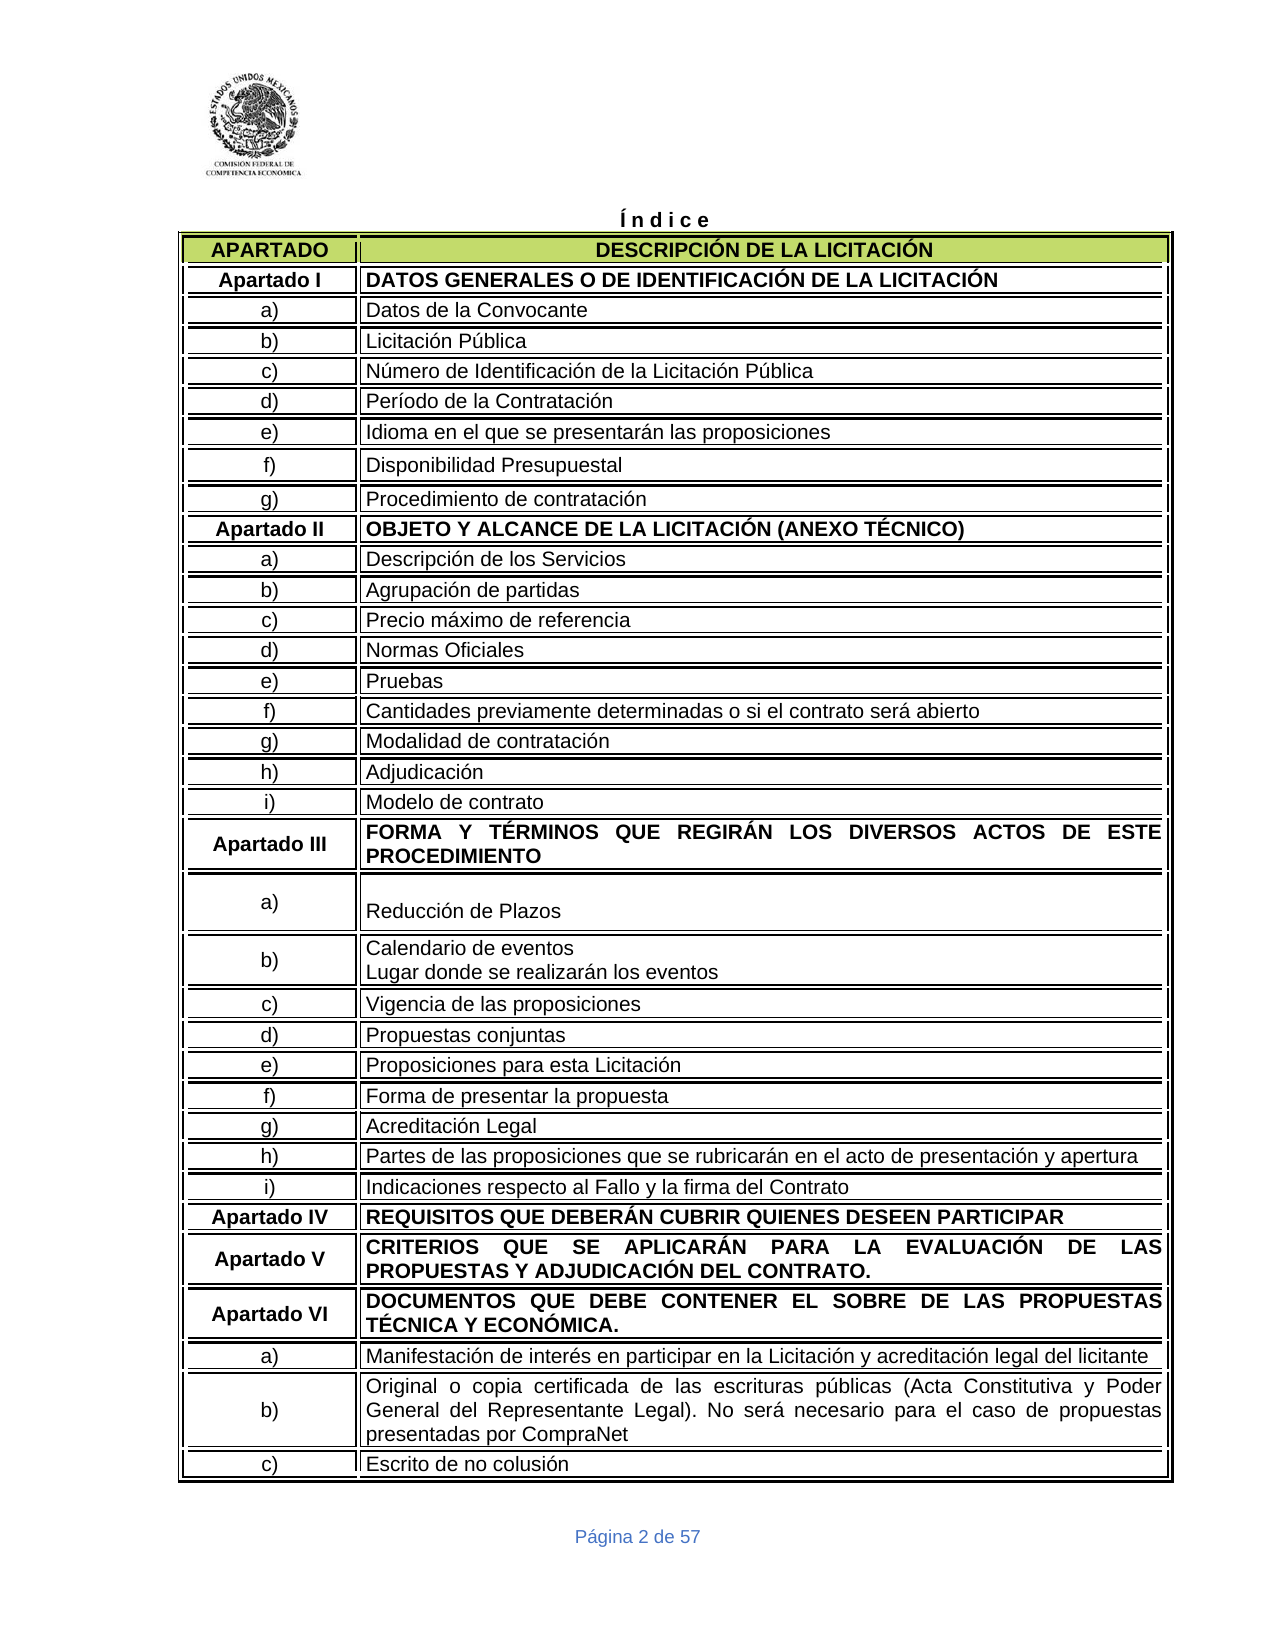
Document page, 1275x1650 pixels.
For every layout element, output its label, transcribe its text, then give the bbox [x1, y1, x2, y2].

table_cell a) [181, 541, 358, 571]
table_cell g) [181, 480, 358, 511]
table_cell FORMA Y TÉRMINOS QUE REGIRÁN LOS DIVERSOS ACTOS DE ESTE PROCEDIMIENTO [358, 814, 1170, 868]
table_cell f) [181, 444, 358, 480]
table_cell Datos de la Convocante [358, 292, 1170, 322]
table_cell b) [181, 930, 358, 984]
table_cell b) [181, 322, 358, 353]
table_cell DATOS GENERALES O DE IDENTIFICACIÓN DE LA LICITACIÓN [358, 262, 1170, 292]
table_cell f) [181, 1077, 358, 1107]
table_cell e) [181, 1047, 358, 1077]
table_cell Propuestas conjuntas [358, 1017, 1170, 1047]
table_cell Agrupación de partidas [358, 571, 1170, 602]
table_cell Original o copia certificada de las escrituras públicas (Acta Constitutiva y Poder General del Representante Legal). No será necesario para el caso de propuestas presentadas por CompraNet [358, 1368, 1170, 1446]
table_cell DOCUMENTOS QUE DEBE CONTENER EL SOBRE DE LAS PROPUESTAS TÉCNICA Y ECONÓMICA. [358, 1283, 1170, 1337]
table_cell Adjudicación [358, 753, 1170, 783]
table_cell Apartado III [181, 814, 358, 868]
table_cell d) [181, 383, 358, 413]
table_cell b) [181, 1368, 358, 1446]
table_cell a) [181, 292, 358, 322]
table_cell e) [181, 413, 358, 443]
table_cell OBJETO Y ALCANCE DE LA LICITACIÓN (ANEXO TÉCNICO) [358, 511, 1170, 541]
table_cell Período de la Contratación [358, 383, 1170, 413]
table_cell Modalidad de contratación [358, 723, 1170, 753]
table_cell i) [181, 784, 358, 814]
table_cell REQUISITOS QUE DEBERÁN CUBRIR QUIENES DESEEN PARTICIPAR [358, 1199, 1170, 1229]
table_cell h) [181, 1138, 358, 1168]
table_header APARTADO [181, 233, 358, 262]
table_cell Procedimiento de contratación [358, 480, 1170, 511]
table_cell Apartado V [181, 1229, 358, 1283]
table_cell Partes de las proposiciones que se rubricarán en el acto de presentación y apertura [358, 1138, 1170, 1168]
table_cell d) [181, 632, 358, 662]
table_cell a) [181, 868, 358, 929]
table_cell d) [181, 1017, 358, 1047]
table_cell c) [181, 353, 358, 383]
table_cell Escrito de no colusión [358, 1446, 1170, 1476]
table_cell i) [181, 1168, 358, 1198]
table_cell Licitación Pública [358, 322, 1170, 353]
table_cell Apartado VI [181, 1283, 358, 1337]
table_cell b) [181, 571, 358, 602]
table_cell Pruebas [358, 662, 1170, 692]
table_cell f) [181, 693, 358, 723]
table_cell Forma de presentar la propuesta [358, 1077, 1170, 1107]
table_cell Acreditación Legal [358, 1108, 1170, 1138]
table_cell Modelo de contrato [358, 784, 1170, 814]
table_cell h) [181, 753, 358, 783]
table_header DESCRIPCIÓN DE LA LICITACIÓN [358, 233, 1170, 262]
table_cell Normas Oficiales [358, 632, 1170, 662]
table_cell CRITERIOS QUE SE APLICARÁN PARA LA EVALUACIÓN DE LAS PROPUESTAS Y ADJUDICACIÓN DEL CONTRATO. [358, 1229, 1170, 1283]
table_cell Calendario de eventos Lugar donde se realizarán los eventos [358, 930, 1170, 984]
table_cell Descripción de los Servicios [358, 541, 1170, 571]
table_cell Reducción de Plazos [358, 868, 1170, 929]
table_cell Proposiciones para esta Licitación [358, 1047, 1170, 1077]
table_cell Idioma en el que se presentarán las proposiciones [358, 413, 1170, 443]
table_cell Disponibilidad Presupuestal [358, 444, 1170, 480]
table_cell g) [181, 723, 358, 753]
table_cell Apartado I [181, 262, 358, 292]
table_cell Vigencia de las proposiciones [358, 984, 1170, 1017]
table_cell a) [181, 1337, 358, 1368]
table_cell c) [181, 602, 358, 632]
table_cell Apartado IV [181, 1199, 358, 1229]
table_cell Indicaciones respecto al Fallo y la firma del Contrato [358, 1168, 1170, 1198]
table_cell c) [181, 1446, 358, 1476]
table_cell Cantidades previamente determinadas o si el contrato será abierto [358, 693, 1170, 723]
table_cell Manifestación de interés en participar en la Licitación y acreditación legal del licitante [358, 1337, 1170, 1368]
table_cell e) [181, 662, 358, 692]
table_cell Número de Identificación de la Licitación Pública [358, 353, 1170, 383]
table_cell Precio máximo de referencia [358, 602, 1170, 632]
table_cell g) [181, 1108, 358, 1138]
table_cell Apartado II [181, 511, 358, 541]
text Í n d i c e [546, 207, 1098, 231]
picture [188, 73, 322, 179]
table_cell c) [181, 984, 358, 1017]
